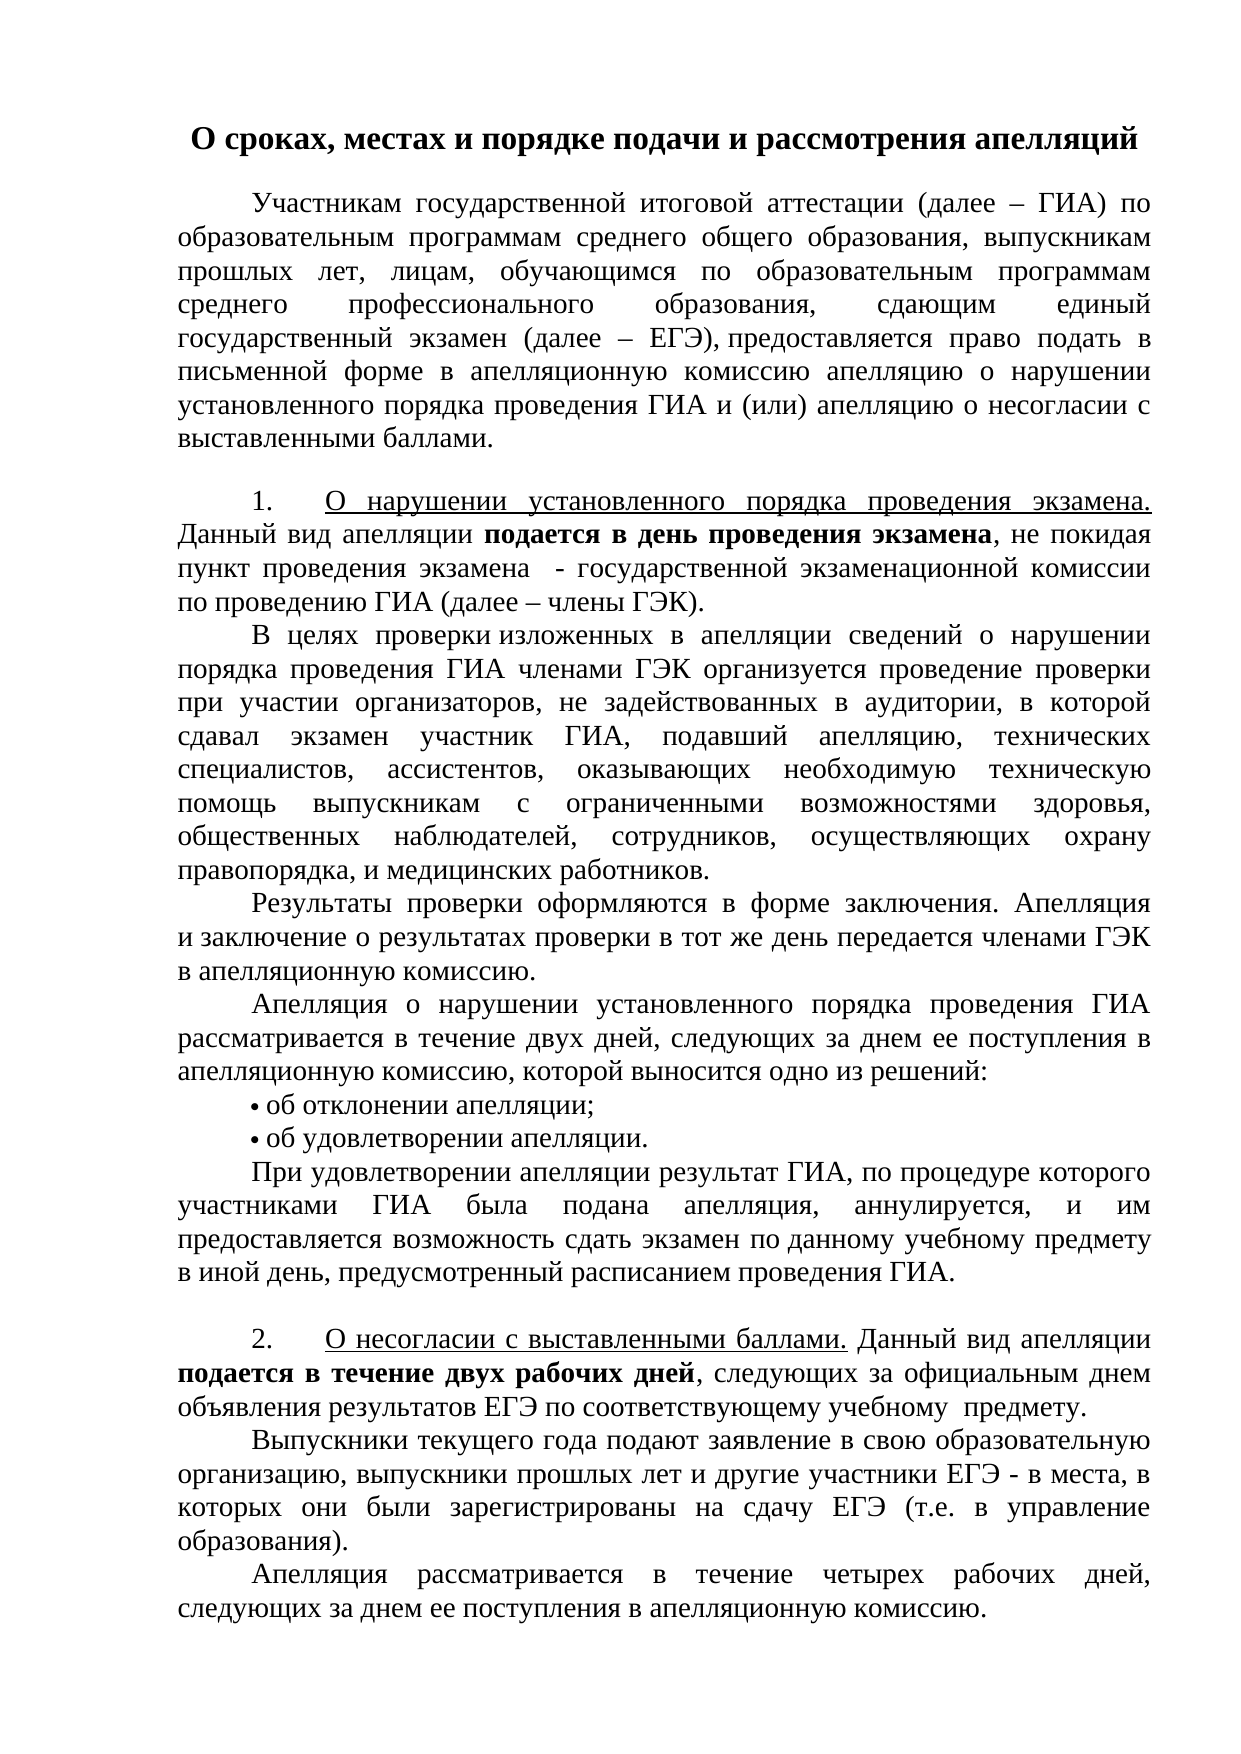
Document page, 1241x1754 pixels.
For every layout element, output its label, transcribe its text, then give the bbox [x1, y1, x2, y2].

list О нарушении установленного порядка проведения экзамена. Данный вид апелляции подается в день проведения экзамена, не покидая пункт проведения экзамена - государственной экзаменационной комиссии по проведению ГИА (далее – члены ГЭК). [177, 483, 1152, 617]
text Апелляция рассматривается в течение четырех рабочих дней, следующих за днем ее поступления в апелляционную комиссию. [177, 1556, 1152, 1623]
text Апелляция о нарушении установленного порядка проведения ГИА рассматривается в течение двух дней, следующих за днем ее поступления в апелляционную комиссию, которой выносится одно из решений: [177, 986, 1152, 1087]
text Участникам государственной итоговой аттестации (далее – ГИА) по образовательным программам среднего общего образования, выпускникам прошлых лет, лицам, обучающимся по образовательным программам среднего профессионального образования, сдающим единый государственный экзамен (далее – ЕГЭ), предоставляется право подать в письменной форме в апелляционную комиссию апелляцию о нарушении установленного порядка проведения ГИА и (или) апелляцию о несогласии с выставленными баллами. [177, 186, 1152, 454]
list Результаты проверки оформляются в форме заключения. Апелляция и заключение о результатах проверки в тот же день передается членами ГЭК в апелляционную комиссию. [177, 886, 1152, 986]
list об отклонении апелляции; [177, 1087, 1152, 1120]
text Выпускники текущего года подают заявление в свою образовательную организацию, выпускники прошлых лет и другие участники ЕГЭ - в места, в которых они были зарегистрированы на сдачу ЕГЭ (т.е. в управление образования). [177, 1422, 1152, 1556]
text О сроках, местах и порядке подачи и рассмотрения апелляций [177, 118, 1152, 156]
list В целях проверки изложенных в апелляции сведений о нарушении порядка проведения ГИА членами ГЭК организуется проведение проверки при участии организаторов, не задействованных в аудитории, в которой сдавал экзамен участник ГИА, подавший апелляцию, технических специалистов, ассистентов, оказывающих необходимую техническую помощь выпускникам с ограниченными возможностями здоровья, общественных наблюдателей, сотрудников, осуществляющих охрану правопорядка, и медицинских работников. [177, 617, 1152, 886]
list О несогласии с выставленными баллами. Данный вид апелляции подается в течение двух рабочих дней, следующих за официальным днем объявления результатов ЕГЭ по соответствующему учебному предмету. [177, 1322, 1152, 1422]
list При удовлетворении апелляции результат ГИА, по процедуре которого участниками ГИА была подана апелляция, аннулируется, и им предоставляется возможность сдать экзамен по данному учебному предмету в иной день, предусмотренный расписанием проведения ГИА. [177, 1154, 1152, 1288]
list об удовлетворении апелляции. [177, 1120, 1152, 1154]
